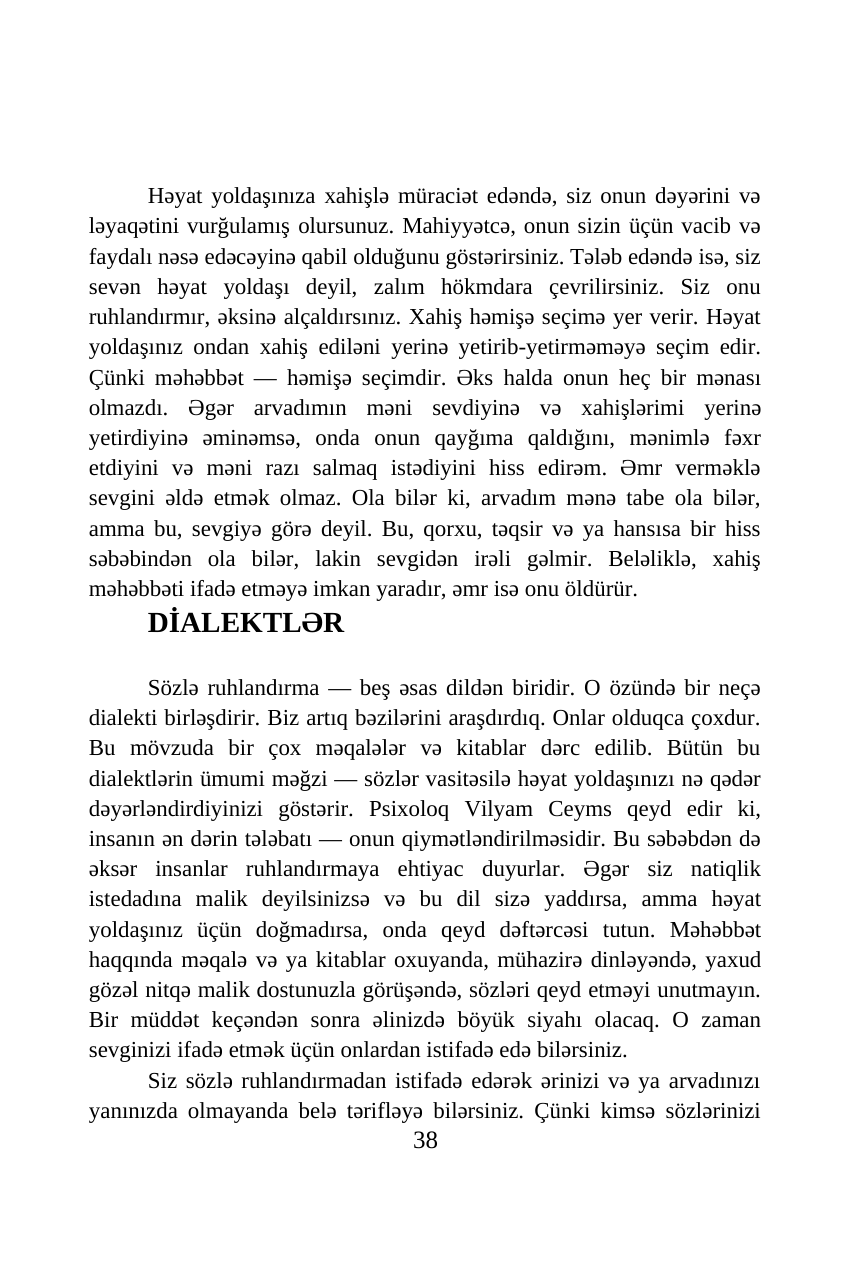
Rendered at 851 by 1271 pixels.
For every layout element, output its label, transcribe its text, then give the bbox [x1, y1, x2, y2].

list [89, 1067, 762, 1123]
list DİALEKTLƏR [89, 605, 762, 639]
list Həyat yoldaşınıza xahişlə müraciət edəndə, siz onun dəyərini və ləyaqətini vurğulamış olursunuz. Mahiyyətcə, onun sizin üçün vacib və faydalı nəsə edəcəyinə qabil olduğunu göstərirsiniz. Tələb edəndə isə, siz sevən həyat yoldaşı deyil, zalım hökmdara çevrilirsiniz. Siz onu ruhlandırmır, əksinə alçaldırsınız. Xahiş həmişə seçimə yer verir. Həyat yoldaşınız ondan xahiş ediləni yerinə yetirib-yetirməməyə seçim edir. Çünki məhəbbət — həmişə seçimdir. Əks halda onun heç bir mənası olmazdı. Əgər arvadımın məni sevdiyinə və xahişlərimi yerinə yetirdiyinə əminəmsə, onda onun qayğıma qaldığını, mənimlə fəxr etdiyini və məni razı salmaq istədiyini hiss edirəm. Əmr verməklə sevgini əldə etmək olmaz. Ola bilər ki, arvadım mənə tabe ola bilər, amma bu, sevgiyə görə deyil. Bu, qorxu, təqsir və ya hansısa bir hiss səbəbindən ola bilər, lakin sevgidən irəli gəlmir. Beləliklə, xahiş məhəbbəti ifadə etməyə imkan yaradır, əmr isə onu öldürür. [89, 182, 762, 601]
list Sözlə ruhlandırma — beş əsas dildən biridir. O özündə bir neçə dialekti birləşdirir. Biz artıq bəzilərini araşdırdıq. Onlar olduqca çoxdur. Bu mövzuda bir çox məqalələr və kitablar dərc edilib. Bütün bu dialektlərin ümumi məğzi — sözlər vasitəsilə həyat yoldaşınızı nə qədər dəyərləndirdiyinizi göstərir. Psixoloq Vilyam Ceyms qeyd edir ki, insanın ən dərin tələbatı — onun qiymətləndirilməsidir. Bu səbəbdən də əksər insanlar ruhlandırmaya ehtiyac duyurlar. Əgər siz natiqlik istedadına malik deyilsinizsə və bu dil sizə yaddırsa, amma həyat yoldaşınız üçün doğmadırsa, onda qeyd dəftərcəsi tutun. Məhəbbət haqqında məqalə və ya kitablar oxuyanda, mühazirə dinləyəndə, yaxud gözəl nitqə malik dostunuzla görüşəndə, sözləri qeyd etməyi unutmayın. Bir müddət keçəndən sonra əlinizdə böyük siyahı olacaq. O zaman sevginizi ifadə etmək üçün onlardan istifadə edə bilərsiniz. [89, 674, 762, 1063]
